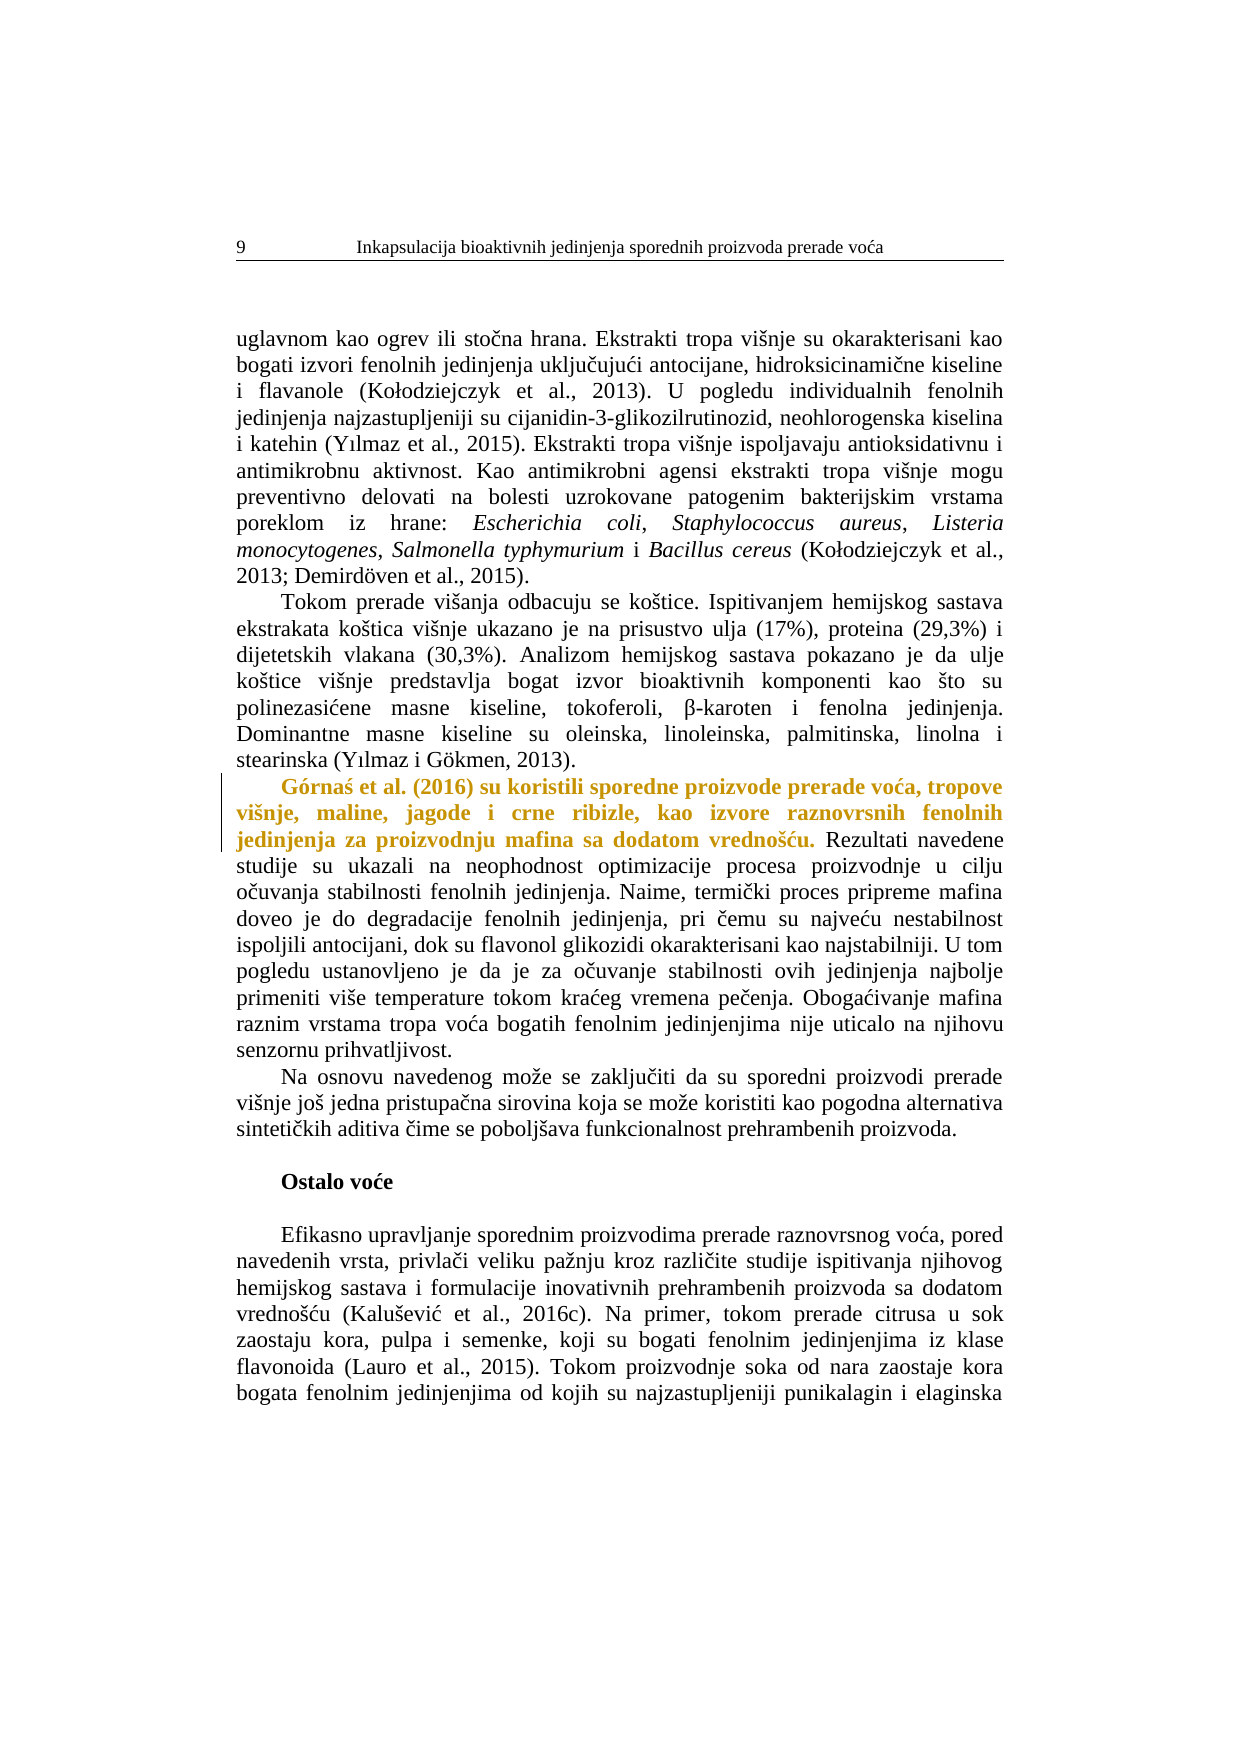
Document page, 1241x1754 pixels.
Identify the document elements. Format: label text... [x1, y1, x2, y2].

text Ostalo voće [236, 1168, 1004, 1194]
text Tokom prerade višanja odbacuju se koštice. Ispitivanjem hemijskog sastava ekstrakata koštica višnje ukazano je na prisustvo ulja (17%), proteina (29,3%) i dijetetskih vlakana (30,3%). Analizom hemijskog sastava pokazano je da ulje koštice višnje predstavlja bogat izvor bioaktivnih komponenti kao što su polinezasićene masne kiseline, tokoferoli, β-karoten i fenolna jedinjenja. Dominantne masne kiseline su oleinska, linoleinska, palmitinska, linolna i stearinska (Yılmaz i Gökmen, 2013). [236, 588, 1004, 773]
text Na osnovu navedenog može se zaključiti da su sporedni proizvodi prerade višnje još jedna pristupačna sirovina koja se može koristiti kao pogodna alternativa sintetičkih aditiva čime se poboljšava funkcionalnost prehrambenih proizvoda. [236, 1063, 1004, 1142]
text Górnaś et al. (2016) su koristili sporedne proizvode prerade voća, tropove višnje, maline, jagode i crne ribizle, kao izvore raznovrsnih fenolnih jedinjenja za proizvodnju mafina sa dodatom vrednošću. Rezultati navedene studije su ukazali na neophodnost optimizacije procesa proizvodnje u cilju očuvanja stabilnosti fenolnih jedinjenja. Naime, termički proces pripreme mafina doveo je do degradacije fenolnih jedinjenja, pri čemu su najveću nestabilnost ispoljili antocijani, dok su flavonol glikozidi okarakterisani kao najstabilniji. U tom pogledu ustanovljeno je da je za očuvanje stabilnosti ovih jedinjenja najbolje primeniti više temperature tokom kraćeg vremena pečenja. Obogaćivanje mafina raznim vrstama tropa voća bogatih fenolnim jedinjenjima nije uticalo na njihovu senzornu prihvatljivost. [236, 773, 1004, 1063]
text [236, 1221, 1004, 1405]
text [236, 325, 1004, 457]
